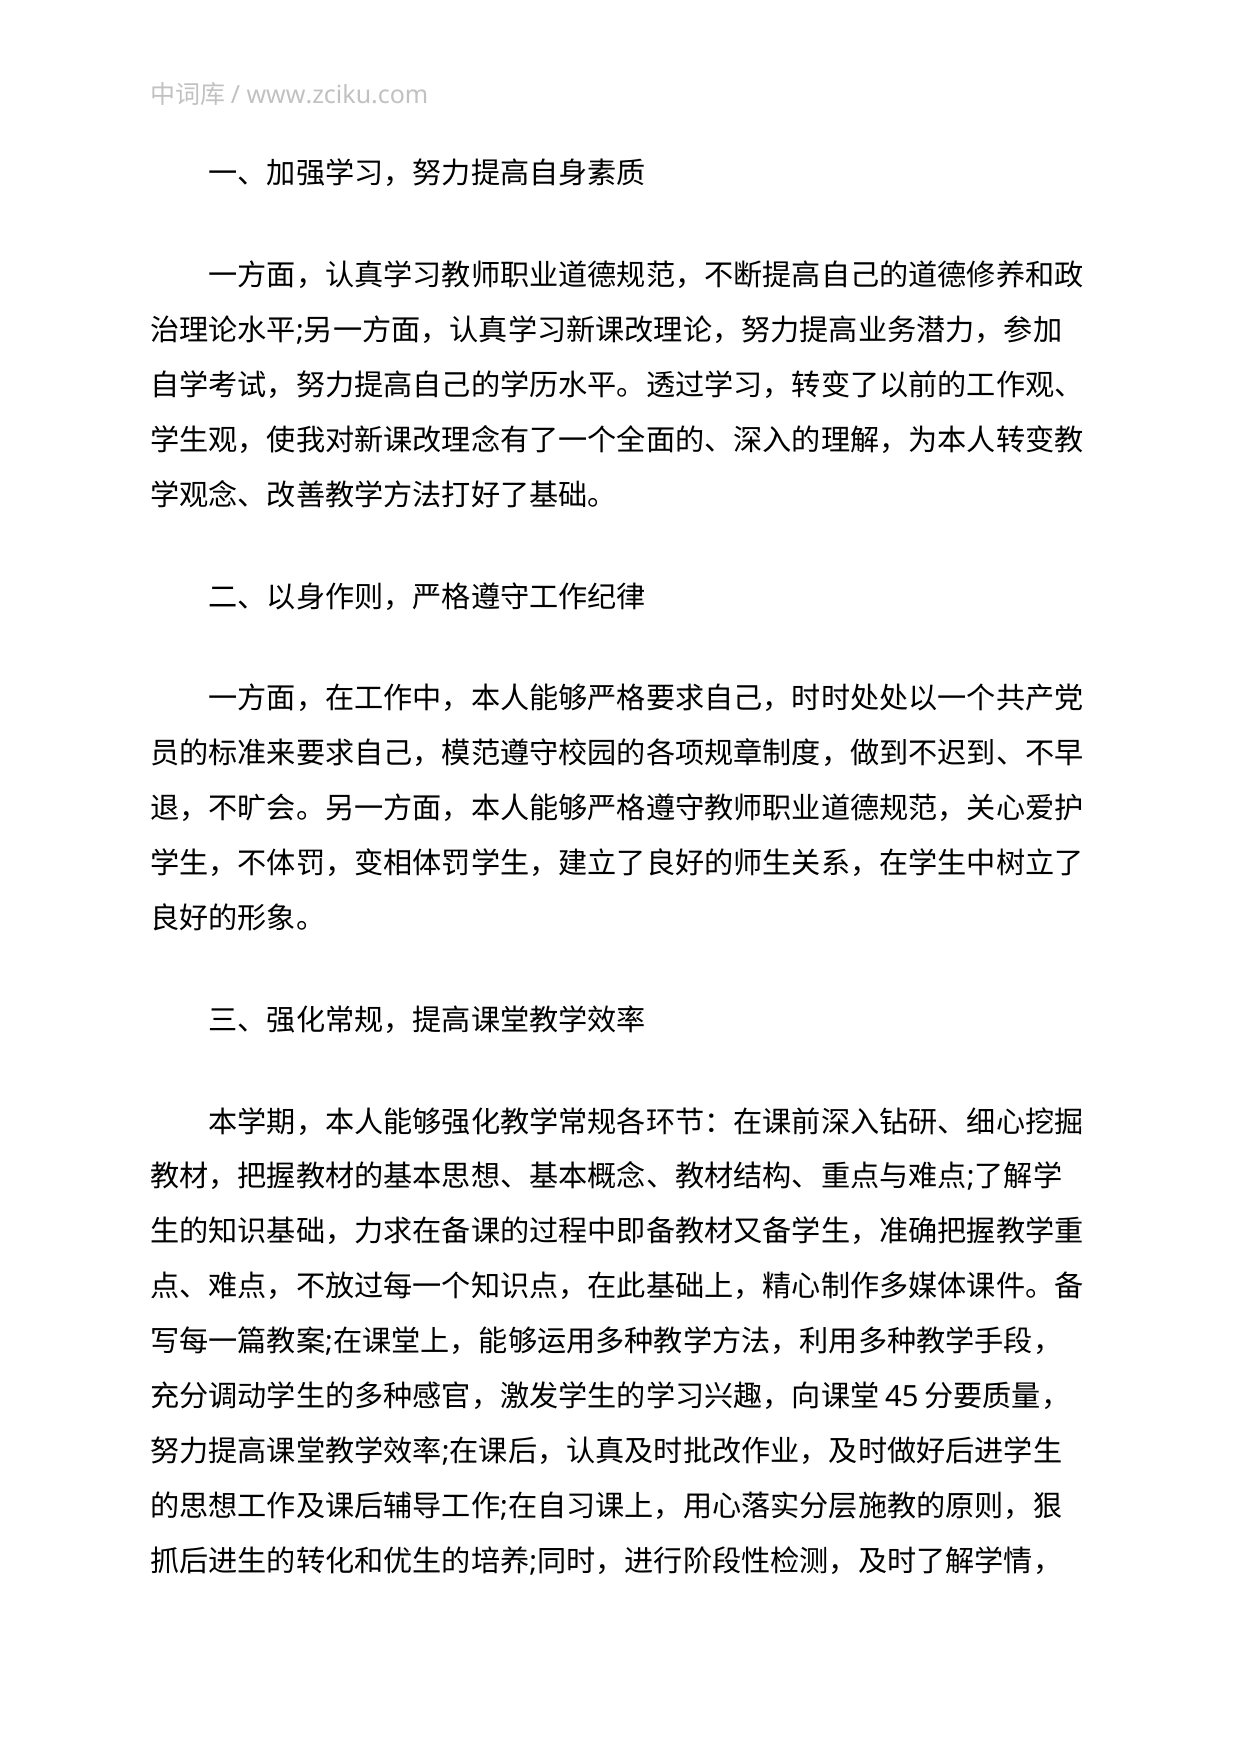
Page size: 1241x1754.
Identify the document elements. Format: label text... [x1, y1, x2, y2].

text 一方面，认真学习教师职业道德规范，不断提高自己的道德修养和政治理论水平;另一方面，认真学习新课改理论，努力提高业务潜力，参加自学考试，努力提高自己的学历水平。透过学习，转变了以前的工作观、学生观，使我对新课改理念有了一个全面的、深入的理解，为本人转变教学观念、改善教学方法打好了基础。 [150, 252, 1090, 514]
text 二、以身作则，严格遵守工作纪律 [150, 573, 1090, 616]
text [150, 1098, 1090, 1580]
text 一、加强学习，努力提高自身素质 [150, 150, 1090, 192]
text 三、强化常规，提高课堂教学效率 [150, 996, 1090, 1039]
text 一方面，在工作中，本人能够严格要求自己，时时处处以一个共产党员的标准来要求自己，模范遵守校园的各项规章制度，做到不迟到、不早退，不旷会。另一方面，本人能够严格遵守教师职业道德规范，关心爱护学生，不体罚，变相体罚学生，建立了良好的师生关系，在学生中树立了良好的形象。 [150, 675, 1090, 937]
